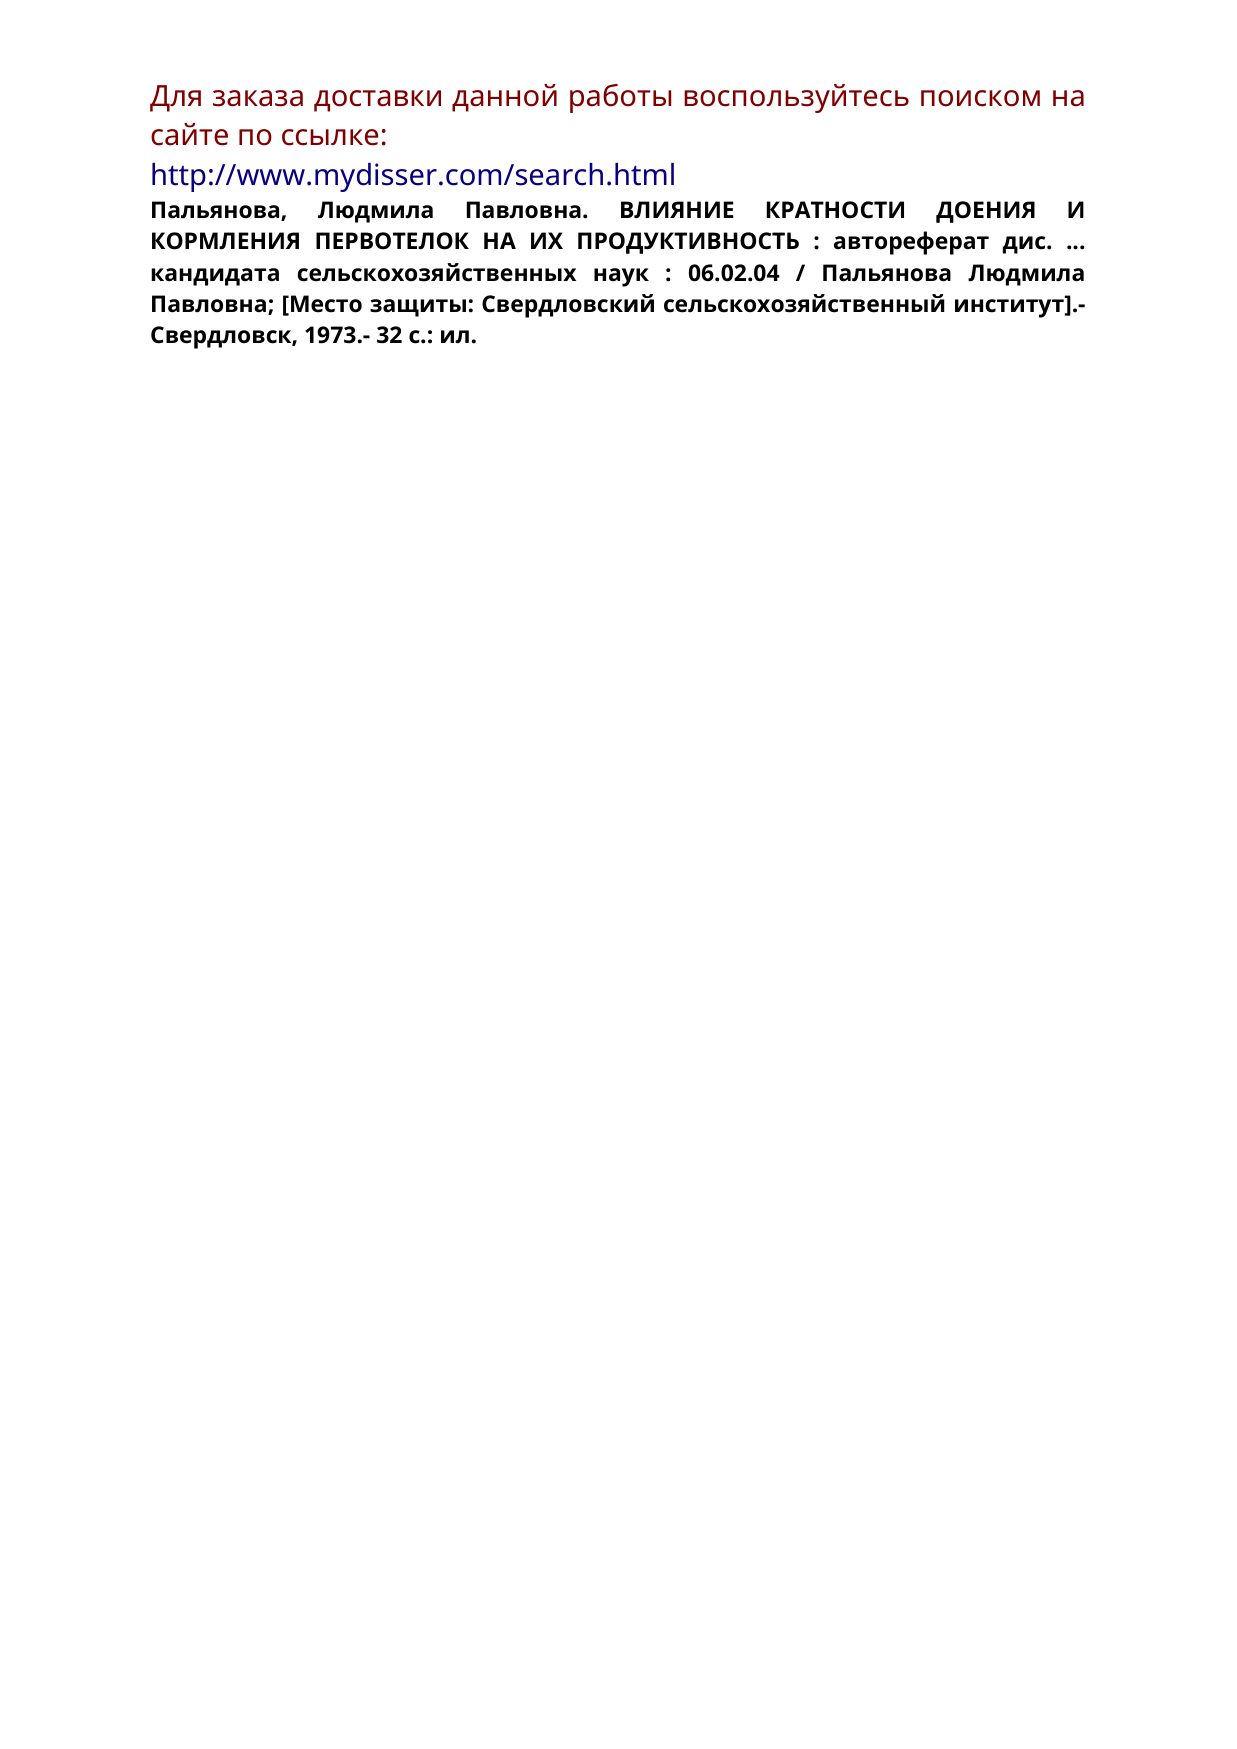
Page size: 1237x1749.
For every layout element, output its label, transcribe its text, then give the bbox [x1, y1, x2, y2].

text Пальянова, Людмила Павловна. ВЛИЯНИЕ КРАТНОСТИ ДОЕНИЯ И КОРМЛЕНИЯ ПЕРВОТЕЛОК НА ИХ ПРОДУКТИВНОСТЬ : автореферат дис. ... кандидата сельскохозяйственных наук : 06.02.04 / Пальянова Людмила Павловна; [Место защиты: Свердловский сельскохозяйственный институт].- Свердловск, 1973.- 32 с.: ил. [150, 194, 1086, 350]
